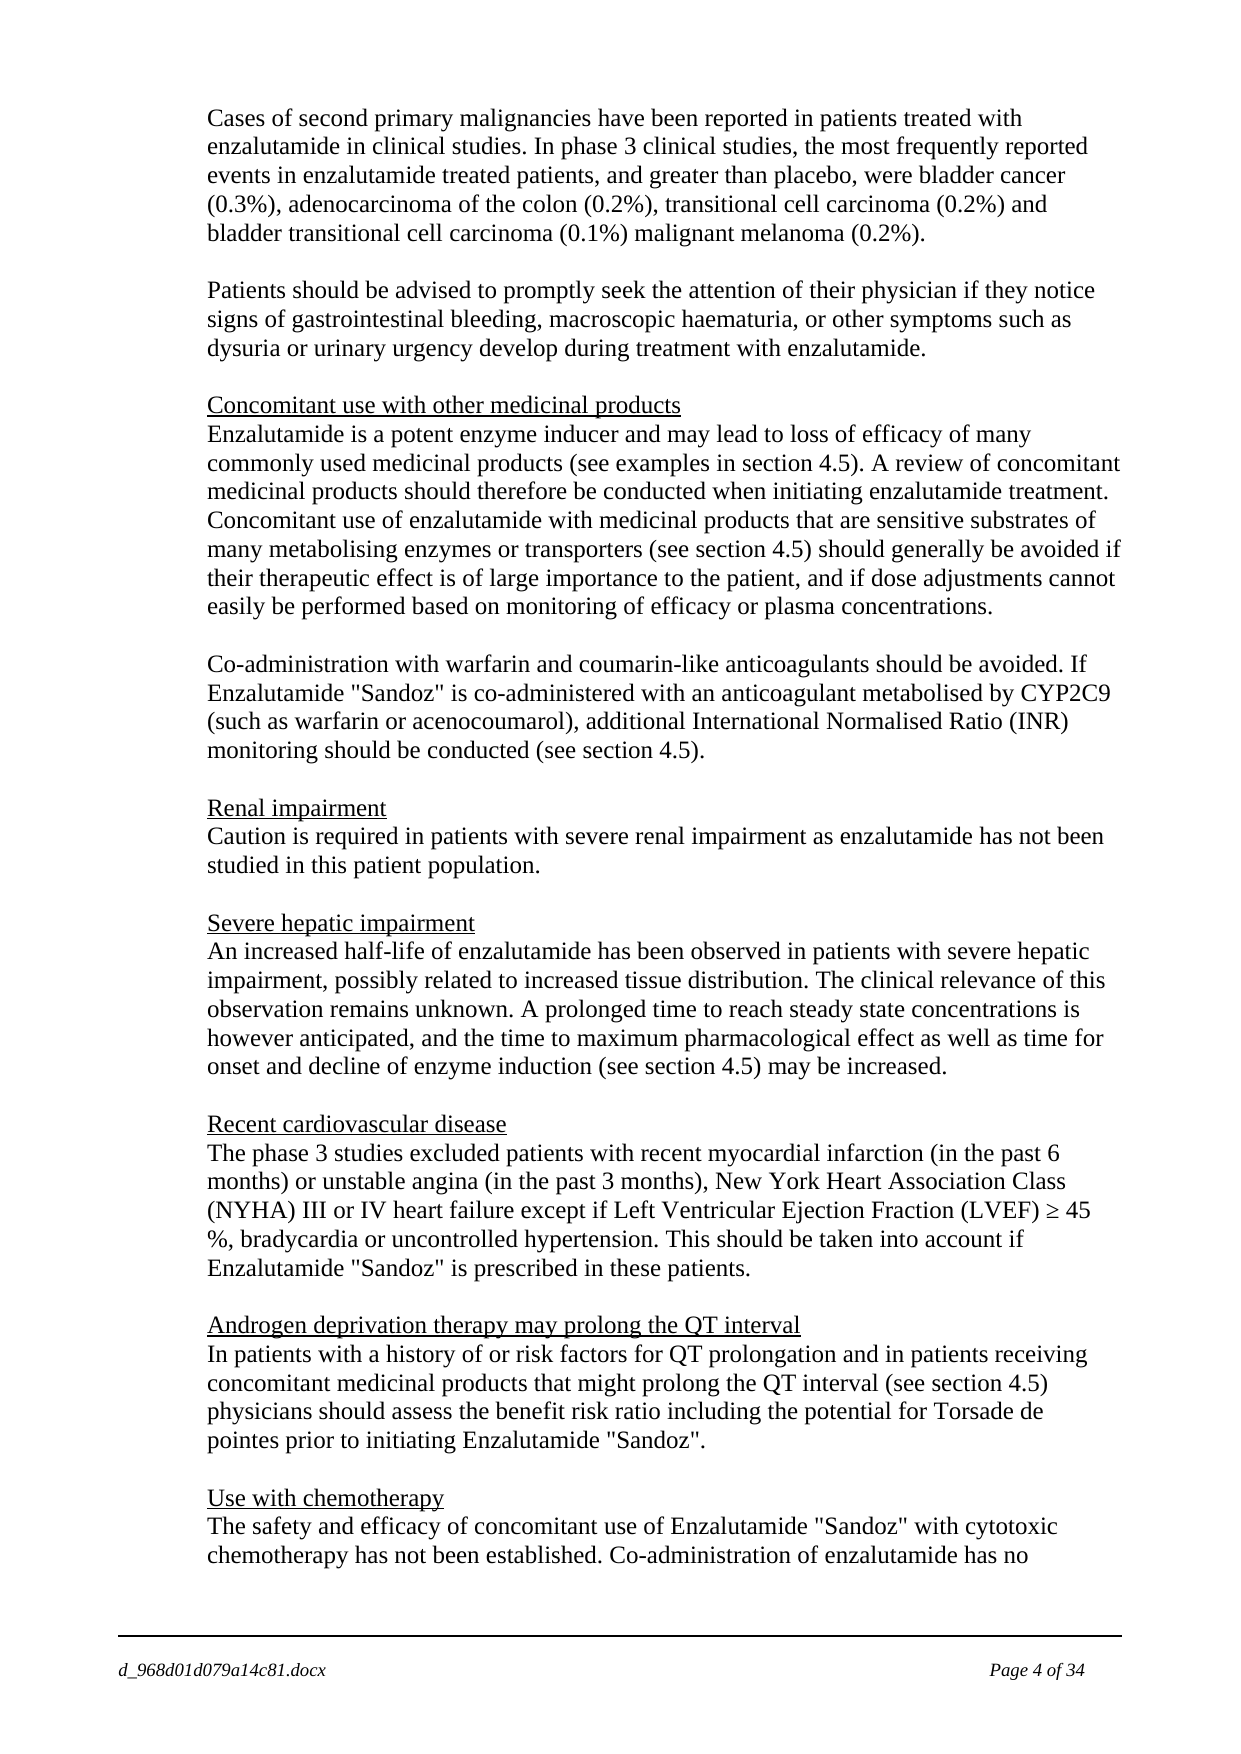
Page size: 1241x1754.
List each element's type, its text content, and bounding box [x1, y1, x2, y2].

text Use with chemotherapy [207, 1483, 1122, 1511]
text Concomitant use with other medicinal products [207, 390, 1122, 419]
text Patients should be advised to promptly seek the attention of their physician if they notice signs of gastrointestinal bleeding, macroscopic haematuria, or other symptoms such as dysuria or urinary urgency develop during treatment with enzalutamide. [207, 275, 1122, 361]
text Recent cardiovascular disease [207, 1109, 1122, 1138]
text Co-administration with warfarin and coumarin-like anticoagulants should be avoided. If Enzalutamide "Sandoz" is co-administered with an anticoagulant metabolised by CYP2C9 (such as warfarin or acenocoumarol), additional International Normalised Ratio (INR) monitoring should be conducted (see section 4.5). [207, 649, 1122, 764]
text Renal impairment [207, 793, 1122, 821]
text Severe hepatic impairment [207, 908, 1122, 936]
text Androgen deprivation therapy may prolong the QT interval [207, 1310, 1122, 1339]
text Cases of second primary malignancies have been reported in patients treated with enzalutamide in clinical studies. In phase 3 clinical studies, the most frequently reported events in enzalutamide treated patients, and greater than placebo, were bladder cancer (0.3%), adenocarcinoma of the colon (0.2%), transitional cell carcinoma (0.2%) and bladder transitional cell carcinoma (0.1%) malignant melanoma (0.2%). [207, 103, 1122, 246]
text In patients with a history of or risk factors for QT prolongation and in patients receiving concomitant medicinal products that might prolong the QT interval (see section 4.5) physicians should assess the benefit risk ratio including the potential for Torsade de pointes prior to initiating Enzalutamide "Sandoz". [207, 1339, 1122, 1454]
text An increased half-life of enzalutamide has been observed in patients with severe hepatic impairment, possibly related to increased tissue distribution. The clinical relevance of this observation remains unknown. A prolonged time to reach steady state concentrations is however anticipated, and the time to maximum pharmacological effect as well as time for onset and decline of enzyme induction (see section 4.5) may be increased. [207, 936, 1122, 1080]
text Enzalutamide is a potent enzyme inducer and may lead to loss of efficacy of many commonly used medicinal products (see examples in section 4.5). A review of concomitant medicinal products should therefore be conducted when initiating enzalutamide treatment. Concomitant use of enzalutamide with medicinal products that are sensitive substrates of many metabolising enzymes or transporters (see section 4.5) should generally be avoided if their therapeutic effect is of large importance to the patient, and if dose adjustments cannot easily be performed based on monitoring of efficacy or plasma concentrations. [207, 419, 1122, 620]
text Caution is required in patients with severe renal impairment as enzalutamide has not been studied in this patient population. [207, 821, 1122, 879]
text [207, 1511, 1122, 1569]
text The phase 3 studies excluded patients with recent myocardial infarction (in the past 6 months) or unstable angina (in the past 3 months), New York Heart Association Class (NYHA) III or IV heart failure except if Left Ventricular Ejection Fraction (LVEF) ≥ 45 %, bradycardia or uncontrolled hypertension. This should be taken into account if Enzalutamide "Sandoz" is prescribed in these patients. [207, 1138, 1122, 1281]
